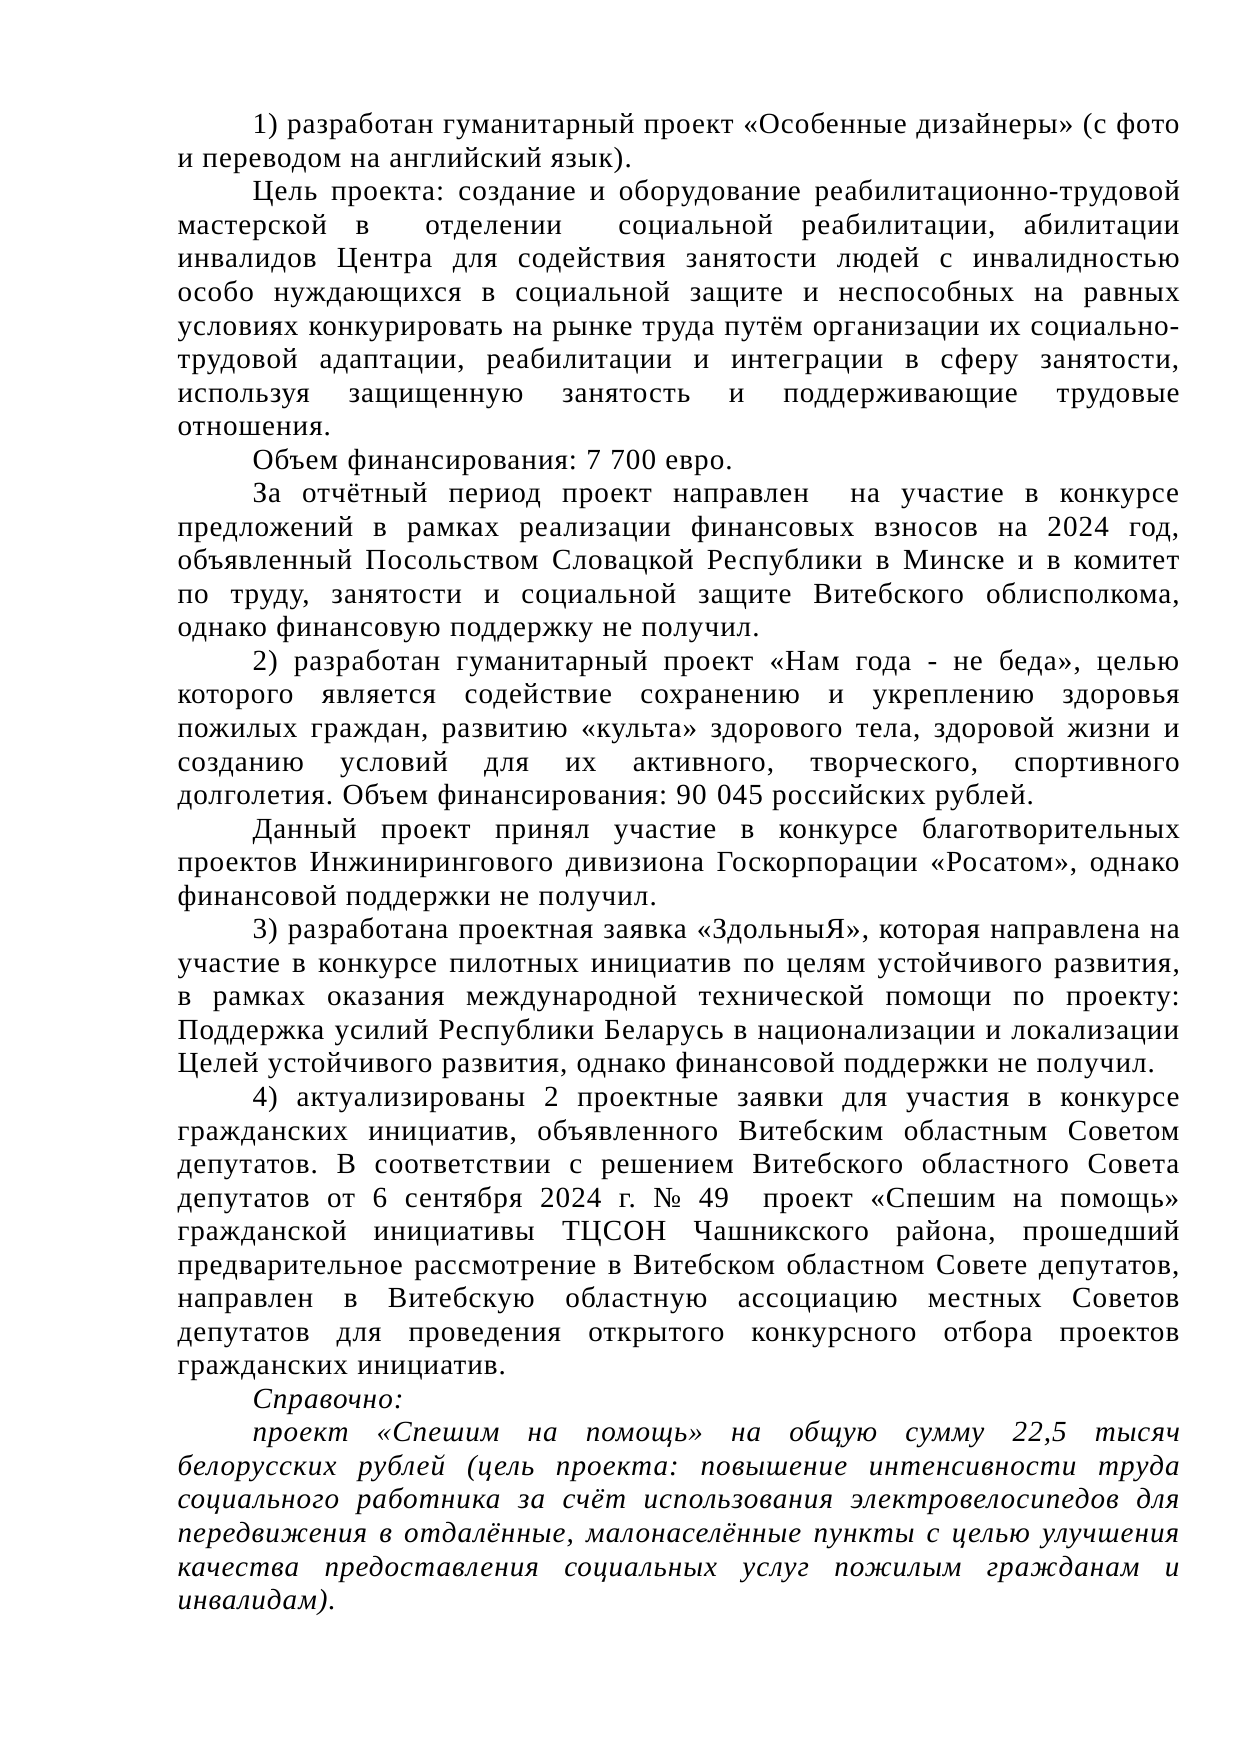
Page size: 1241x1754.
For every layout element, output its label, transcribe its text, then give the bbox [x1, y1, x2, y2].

text Объем финансирования: 7 700 евро. [177, 442, 1181, 475]
text 1) разработан гуманитарный проект «Особенные дизайнеры» (с фото и переводом на английский язык). [177, 106, 1181, 173]
text 3) разработана проектная заявка «ЗдольныЯ», которая направлена на участие в конкурсе пилотных инициатив по целям устойчивого развития, в рамках оказания международной технической помощи по проекту: Поддержка усилий Республики Беларусь в национализации и локализации Целей устойчивого развития, однако финансовой поддержки не получил. [177, 911, 1181, 1079]
text 2) разработан гуманитарный проект «Нам года - не беда», целью которого является содействие сохранению и укреплению здоровья пожилых граждан, развитию «культа» здорового тела, здоровой жизни и созданию условий для их активного, творческого, спортивного долголетия. Объем финансирования: 90 045 российских рублей. [177, 643, 1181, 811]
text Цель проекта: создание и оборудование реабилитационно-трудовой мастерской в отделении социальной реабилитации, абилитации инвалидов Центра для содействия занятости людей с инвалидностью особо нуждающихся в социальной защите и неспособных на равных условиях конкурировать на рынке труда путём организации их социально-трудовой адаптации, реабилитации и интеграции в сферу занятости, используя защищенную занятость и поддерживающие трудовые отношения. [177, 173, 1181, 442]
text За отчётный период проект направлен на участие в конкурсе предложений в рамках реализации финансовых взносов на 2024 год, объявленный Посольством Словацкой Республики в Минске и в комитет по труду, занятости и социальной защите Витебского облисполкома, однако финансовую поддержку не получил. [177, 475, 1181, 643]
text 4) актуализированы 2 проектные заявки для участия в конкурсе гражданских инициатив, объявленного Витебским областным Советом депутатов. В соответствии с решением Витебского областного Совета депутатов от 6 сентября 2024 г. № 49 проект «Спешим на помощь» гражданской инициативы ТЦСОН Чашникского района, прошедший предварительное рассмотрение в Витебском областном Совете депутатов, направлен в Витебскую областную ассоциацию местных Советов депутатов для проведения открытого конкурсного отбора проектов гражданских инициатив. [177, 1079, 1181, 1381]
text проект «Спешим на помощь» на общую сумму 22,5 тысяч белорусских рублей (цель проекта: повышение интенсивности труда социального работника за счёт использования электровелосипедов для передвижения в отдалённые, малонаселённые пункты с целью улучшения качества предоставления социальных услуг пожилым гражданам и инвалидам). [177, 1414, 1181, 1616]
text Справочно: [177, 1381, 1181, 1414]
text Данный проект принял участие в конкурсе благотворительных проектов Инжинирингового дивизиона Госкорпорации «Росатом», однако финансовой поддержки не получил. [177, 811, 1181, 911]
